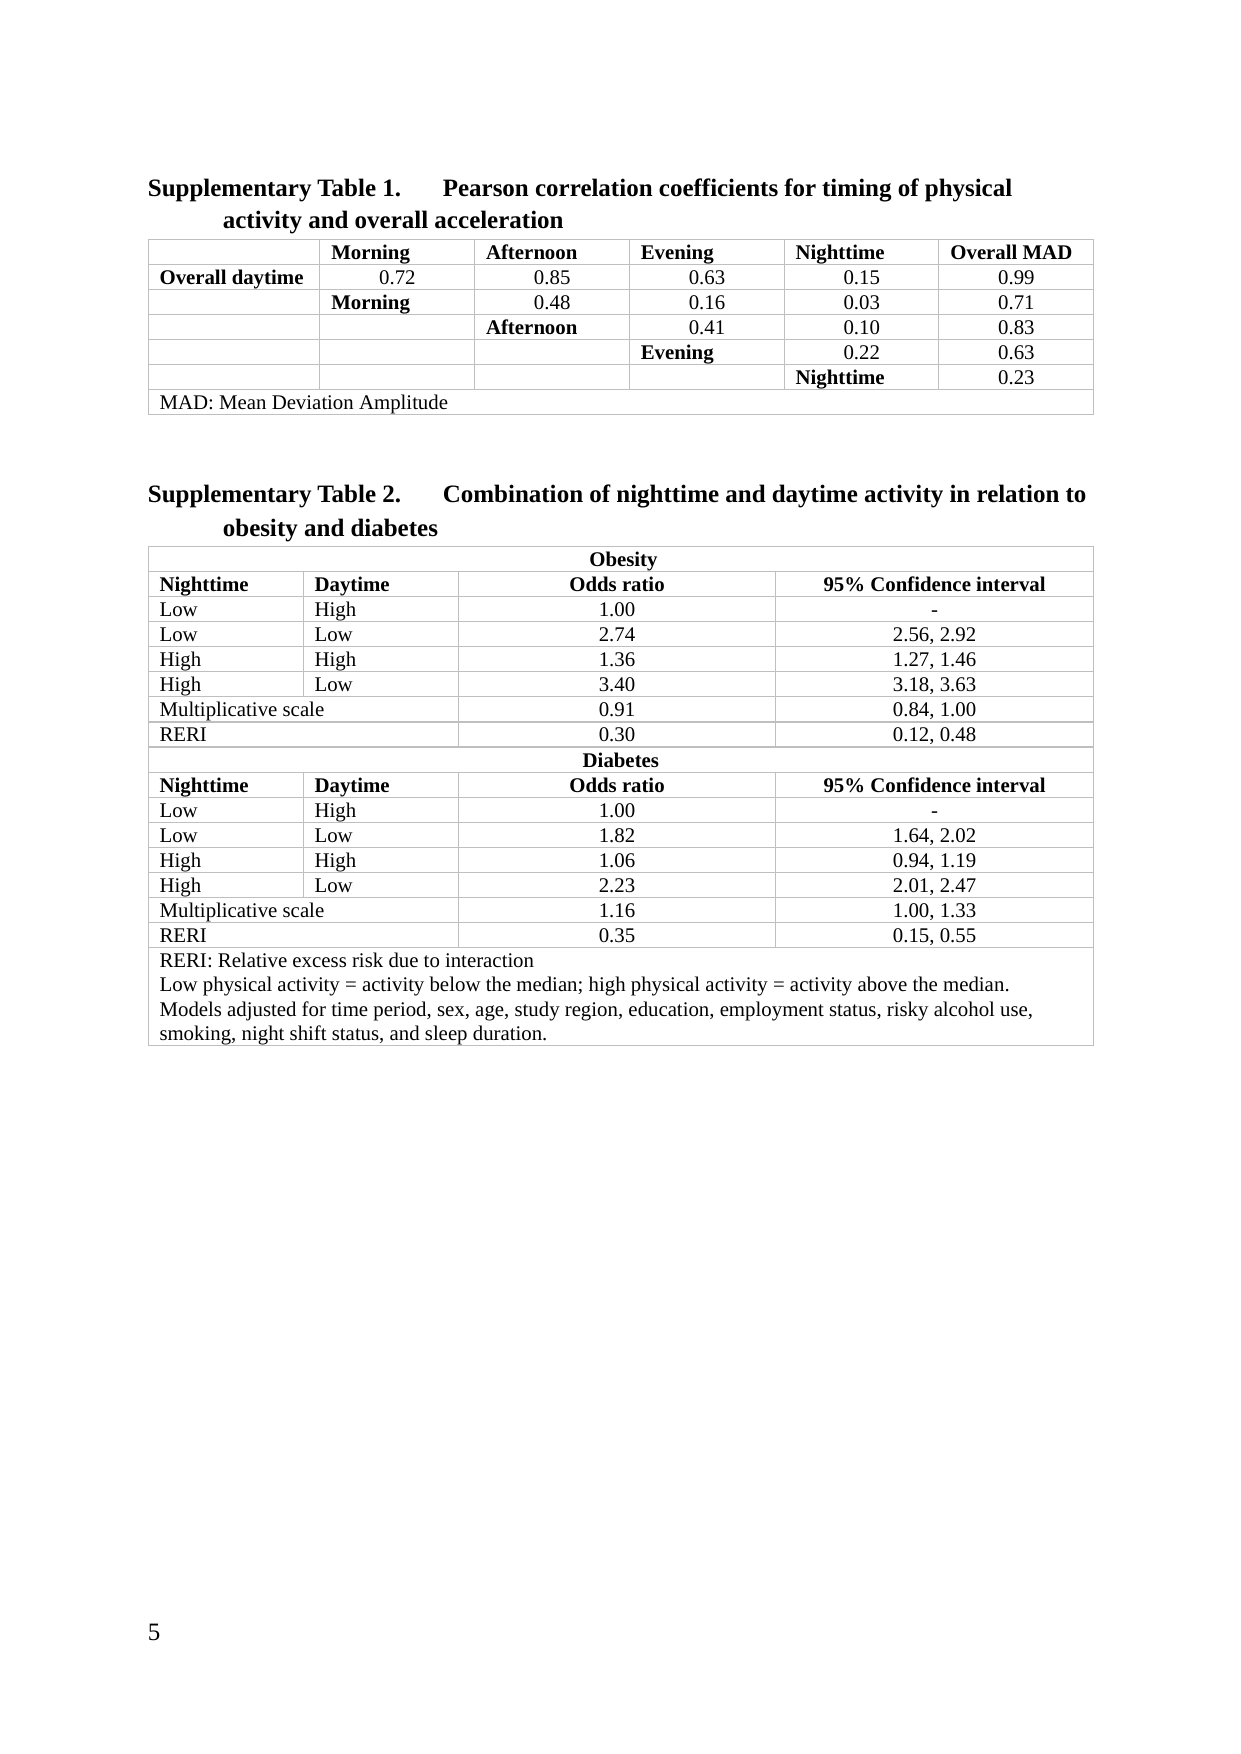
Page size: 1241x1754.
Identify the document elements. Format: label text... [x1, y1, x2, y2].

table_cell 0.83 [939, 315, 1093, 339]
table_cell Daytime [304, 572, 458, 596]
table_cell Low [149, 597, 303, 621]
table_cell 1.36 [459, 647, 775, 671]
table_cell 0.15, 0.55 [776, 923, 1093, 947]
table_header Overall MAD [939, 240, 1093, 264]
table_cell 0.71 [939, 290, 1093, 314]
table_cell Daytime [304, 773, 458, 797]
table_cell Nighttime [785, 365, 938, 389]
table_cell 0.85 [475, 265, 629, 289]
table_cell 0.48 [475, 290, 629, 314]
table_cell [149, 290, 319, 314]
table_cell 0.99 [939, 265, 1093, 289]
table_cell Low [304, 873, 458, 897]
table_cell Odds ratio [459, 572, 775, 596]
table_cell 0.03 [785, 290, 938, 314]
table_cell RERI [149, 723, 458, 746]
table_cell 0.72 [320, 265, 474, 289]
table_cell High [149, 873, 303, 897]
table_cell [475, 340, 629, 364]
subtitle Combination of nighttime and daytime activity in relation to obesity and diabetes [148, 479, 1093, 541]
table_cell - [776, 597, 1093, 621]
table_cell High [149, 647, 303, 671]
table_cell Evening [630, 340, 784, 364]
table_cell 0.15 [785, 265, 938, 289]
table_cell Low [304, 622, 458, 646]
table_cell [475, 365, 629, 389]
table_cell RERI [149, 923, 458, 947]
table_cell Nighttime [149, 572, 303, 596]
table_cell Morning [320, 290, 474, 314]
table_cell Multiplicative scale [149, 898, 458, 922]
table_cell 1.27, 1.46 [776, 647, 1093, 671]
subtitle Pearson correlation coefficients for timing of physical activity and overall acceleration [148, 173, 1093, 234]
table_cell High [304, 647, 458, 671]
table_header [149, 240, 319, 264]
table_cell 0.94, 1.19 [776, 848, 1093, 872]
table_cell 1.00 [459, 798, 775, 822]
table_cell 2.01, 2.47 [776, 873, 1093, 897]
table_cell 1.64, 2.02 [776, 823, 1093, 847]
table_cell Low [149, 622, 303, 646]
table_cell 0.63 [630, 265, 784, 289]
table_cell 2.74 [459, 622, 775, 646]
table_cell 0.23 [939, 365, 1093, 389]
table_cell RERI: Relative excess risk due to interaction Low physical activity = activity below the median; high physical activity = activity above the median. Models adjusted for time period, sex, age, study region, education, employment status, risky alcohol use, smoking, night shift status, and sleep duration. [149, 948, 1093, 1044]
table_cell 0.30 [459, 723, 775, 746]
table_cell High [304, 798, 458, 822]
table_header Afternoon [475, 240, 629, 264]
table_cell Afternoon [475, 315, 629, 339]
table_cell 1.00, 1.33 [776, 898, 1093, 922]
table_cell 95% Confidence interval [776, 572, 1093, 596]
table_cell High [304, 597, 458, 621]
table_cell Low [149, 798, 303, 822]
table_cell 2.23 [459, 873, 775, 897]
table_cell 0.35 [459, 923, 775, 947]
table_cell Diabetes [149, 748, 1093, 772]
table_cell Multiplicative scale [149, 697, 458, 721]
table_cell 3.40 [459, 672, 775, 696]
table_cell Odds ratio [459, 773, 775, 797]
table_cell - [776, 798, 1093, 822]
table_cell [320, 365, 474, 389]
table_header Evening [630, 240, 784, 264]
table_header Nighttime [785, 240, 938, 264]
table_cell Nighttime [149, 773, 303, 797]
table_cell 0.63 [939, 340, 1093, 364]
table_cell 1.00 [459, 597, 775, 621]
table_cell 95% Confidence interval [776, 773, 1093, 797]
table_cell [630, 365, 784, 389]
table_cell Overall daytime [149, 265, 319, 289]
table_cell [149, 365, 319, 389]
table_cell 0.12, 0.48 [776, 723, 1093, 746]
table_cell Low [149, 823, 303, 847]
table_header Morning [320, 240, 474, 264]
table_cell 0.91 [459, 697, 775, 721]
table_cell [320, 340, 474, 364]
table_cell [320, 315, 474, 339]
table_cell Low [304, 672, 458, 696]
table_cell High [304, 848, 458, 872]
table_cell 0.16 [630, 290, 784, 314]
table_cell MAD: Mean Deviation Amplitude [149, 390, 1093, 414]
table_cell [149, 315, 319, 339]
table_cell 0.41 [630, 315, 784, 339]
table_cell 0.10 [785, 315, 938, 339]
table_cell 2.56, 2.92 [776, 622, 1093, 646]
table_cell Low [304, 823, 458, 847]
table_cell 1.06 [459, 848, 775, 872]
table_cell 1.16 [459, 898, 775, 922]
table_cell 0.22 [785, 340, 938, 364]
table_cell 1.82 [459, 823, 775, 847]
table_cell High [149, 672, 303, 696]
table_cell [149, 340, 319, 364]
table_cell 3.18, 3.63 [776, 672, 1093, 696]
table_cell 0.84, 1.00 [776, 697, 1093, 721]
table_header Obesity [149, 547, 1093, 571]
table_cell High [149, 848, 303, 872]
